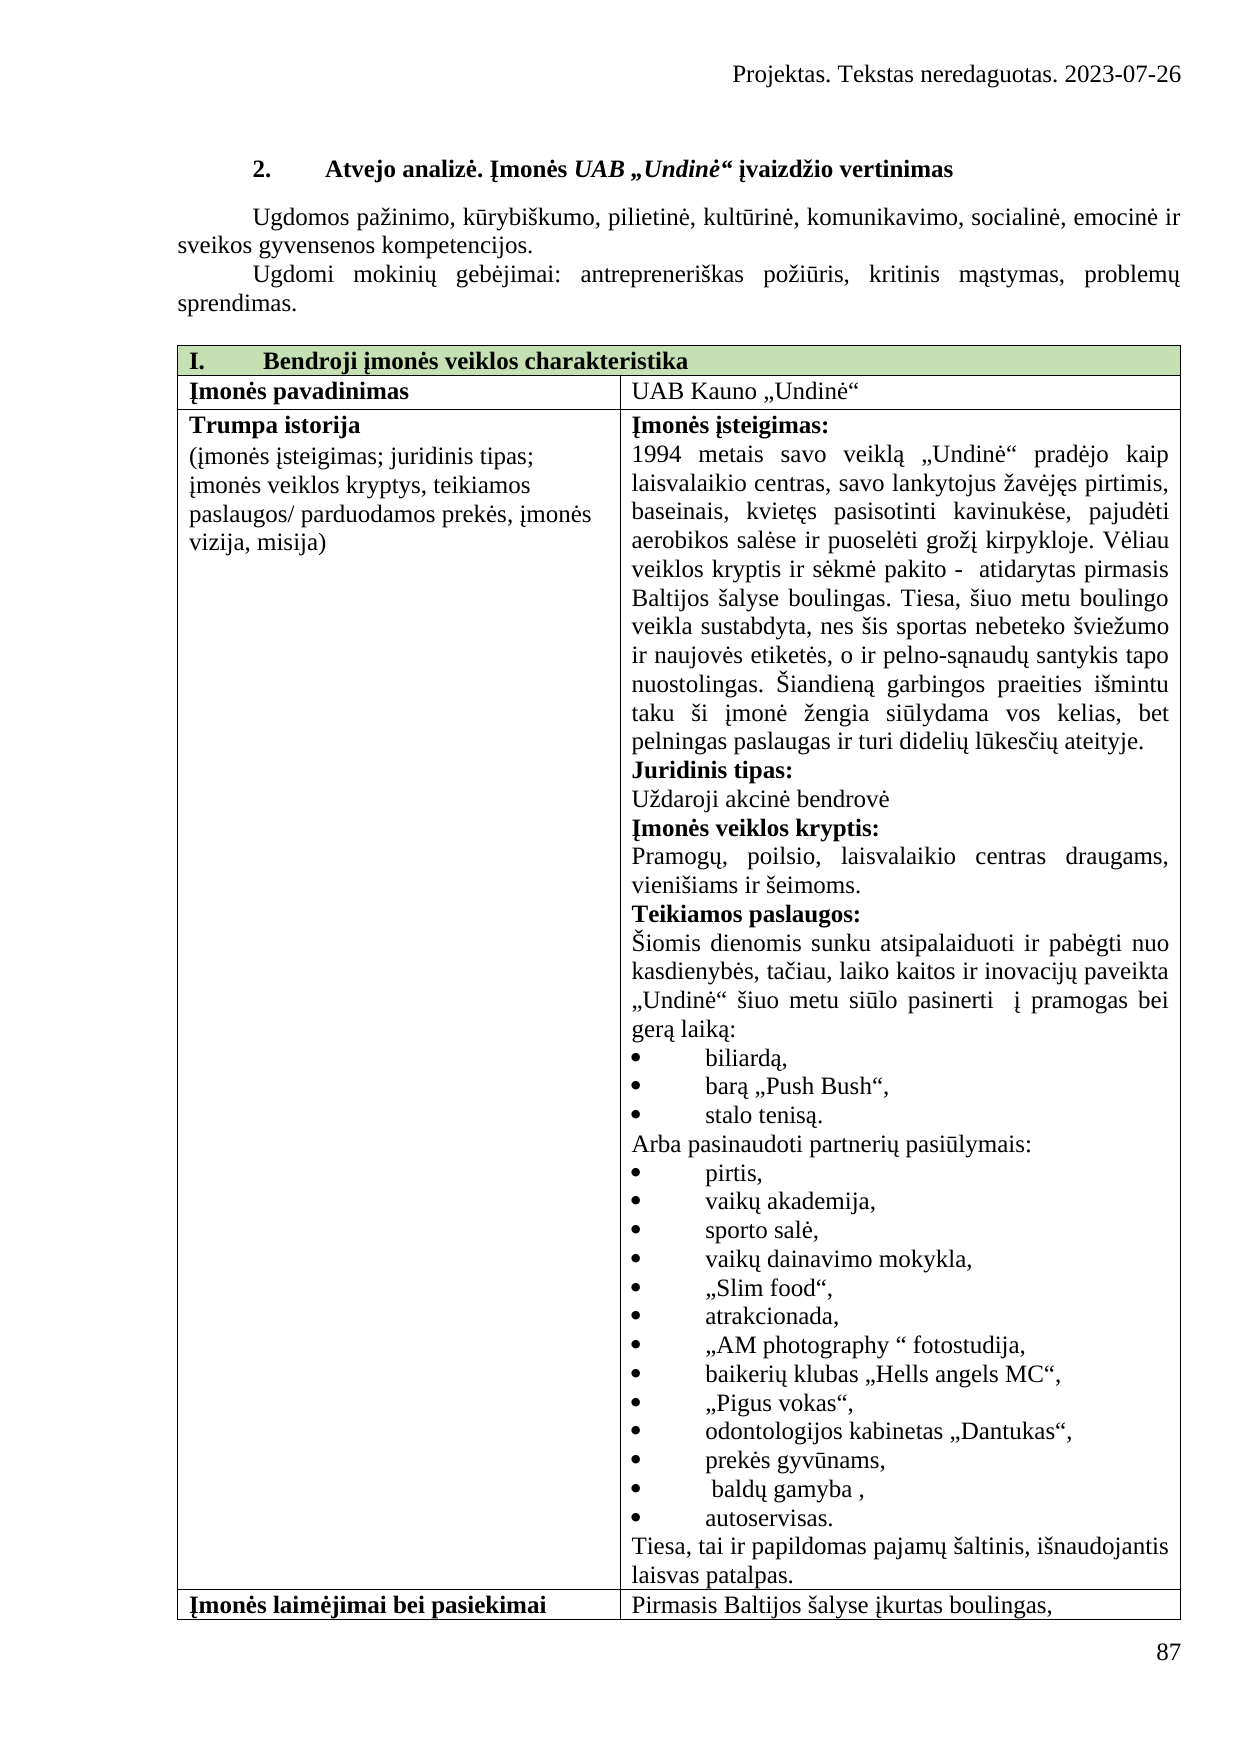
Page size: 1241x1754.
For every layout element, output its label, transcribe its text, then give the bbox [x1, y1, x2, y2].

list Atvejo analizė. Įmonės UAB „Undinė“ įvaizdžio vertinimas [177, 154, 1181, 183]
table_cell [621, 1590, 1180, 1619]
text Ugdomi mokinių gebėjimai: antrepreneriškas požiūris, kritinis mąstymas, problemų sprendimas. [177, 259, 1181, 317]
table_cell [178, 1590, 620, 1619]
table_header Bendroji įmonės veiklos charakteristika [178, 346, 1180, 375]
table_cell Trumpa istorija (įmonės įsteigimas; juridinis tipas; įmonės veiklos kryptys, teikiamos paslaugos/ parduodamos prekės, įmonės vizija, misija) [178, 410, 620, 1589]
table_cell UAB Kauno „Undinė“ [621, 376, 1180, 409]
table_cell Įmonės įsteigimas: 1994 metais savo veiklą „Undinė“ pradėjo kaip laisvalaikio centras, savo lankytojus žavėjęs pirtimis, baseinais, kvietęs pasisotinti kavinukėse, pajudėti aerobikos salėse ir puoselėti grožį kirpykloje. Vėliau veiklos kryptis ir sėkmė pakito - atidarytas pirmasis Baltijos šalyse boulingas. Tiesa, šiuo metu boulingo veikla sustabdyta, nes šis sportas nebeteko šviežumo ir naujovės etiketės, o ir pelno-sąnaudų santykis tapo nuostolingas. Šiandieną garbingos praeities išmintu taku ši įmonė žengia siūlydama vos kelias, bet pelningas paslaugas ir turi didelių lūkesčių ateityje. Juridinis tipas: Uždaroji akcinė bendrovė Įmonės veiklos kryptis: Pramogų, poilsio, laisvalaikio centras draugams, vienišiams ir šeimoms. Teikiamos paslaugos: Šiomis dienomis sunku atsipalaiduoti ir pabėgti nuo kasdienybės, tačiau, laiko kaitos ir inovacijų paveikta „Undinė“ šiuo metu siūlo pasinerti į pramogas bei gerą laiką: biliardą, barą „Push Bush“, stalo tenisą. Arba pasinaudoti partnerių pasiūlymais: pirtis, vaikų akademija, sporto salė, vaikų dainavimo mokykla, „Slim food“, atrakcionada, „AM photography “ fotostudija, baikerių klubas „Hells angels MC“, „Pigus vokas“, odontologijos kabinetas „Dantukas“, prekės gyvūnams, baldų gamyba , autoservisas. Tiesa, tai ir papildomas pajamų šaltinis, išnaudojantis laisvas patalpas. [621, 410, 1180, 1589]
text Ugdomos pažinimo, kūrybiškumo, pilietinė, kultūrinė, komunikavimo, socialinė, emocinė ir sveikos gyvensenos kompetencijos. [177, 202, 1181, 259]
table_cell Įmonės pavadinimas [178, 376, 620, 409]
